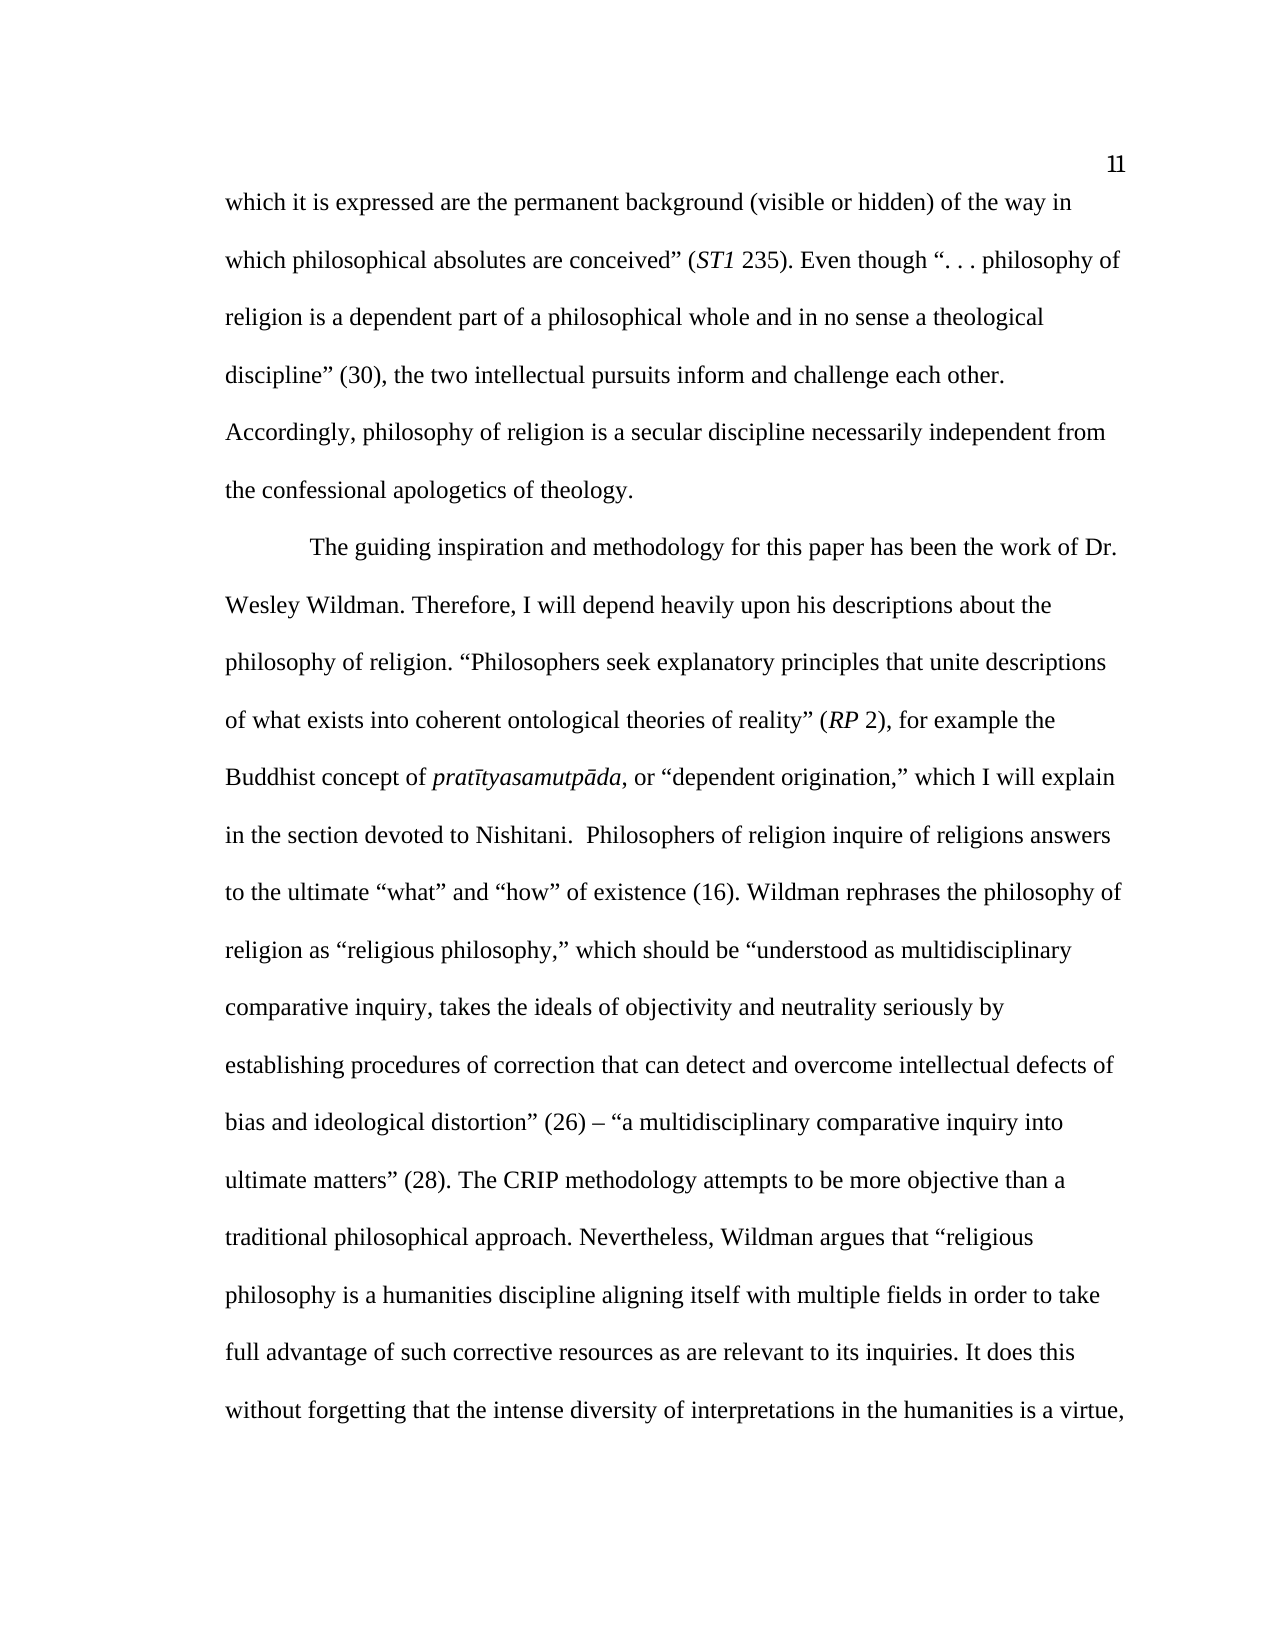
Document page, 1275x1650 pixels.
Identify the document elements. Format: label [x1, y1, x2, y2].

text [225, 187, 1125, 504]
text [225, 532, 1125, 1424]
